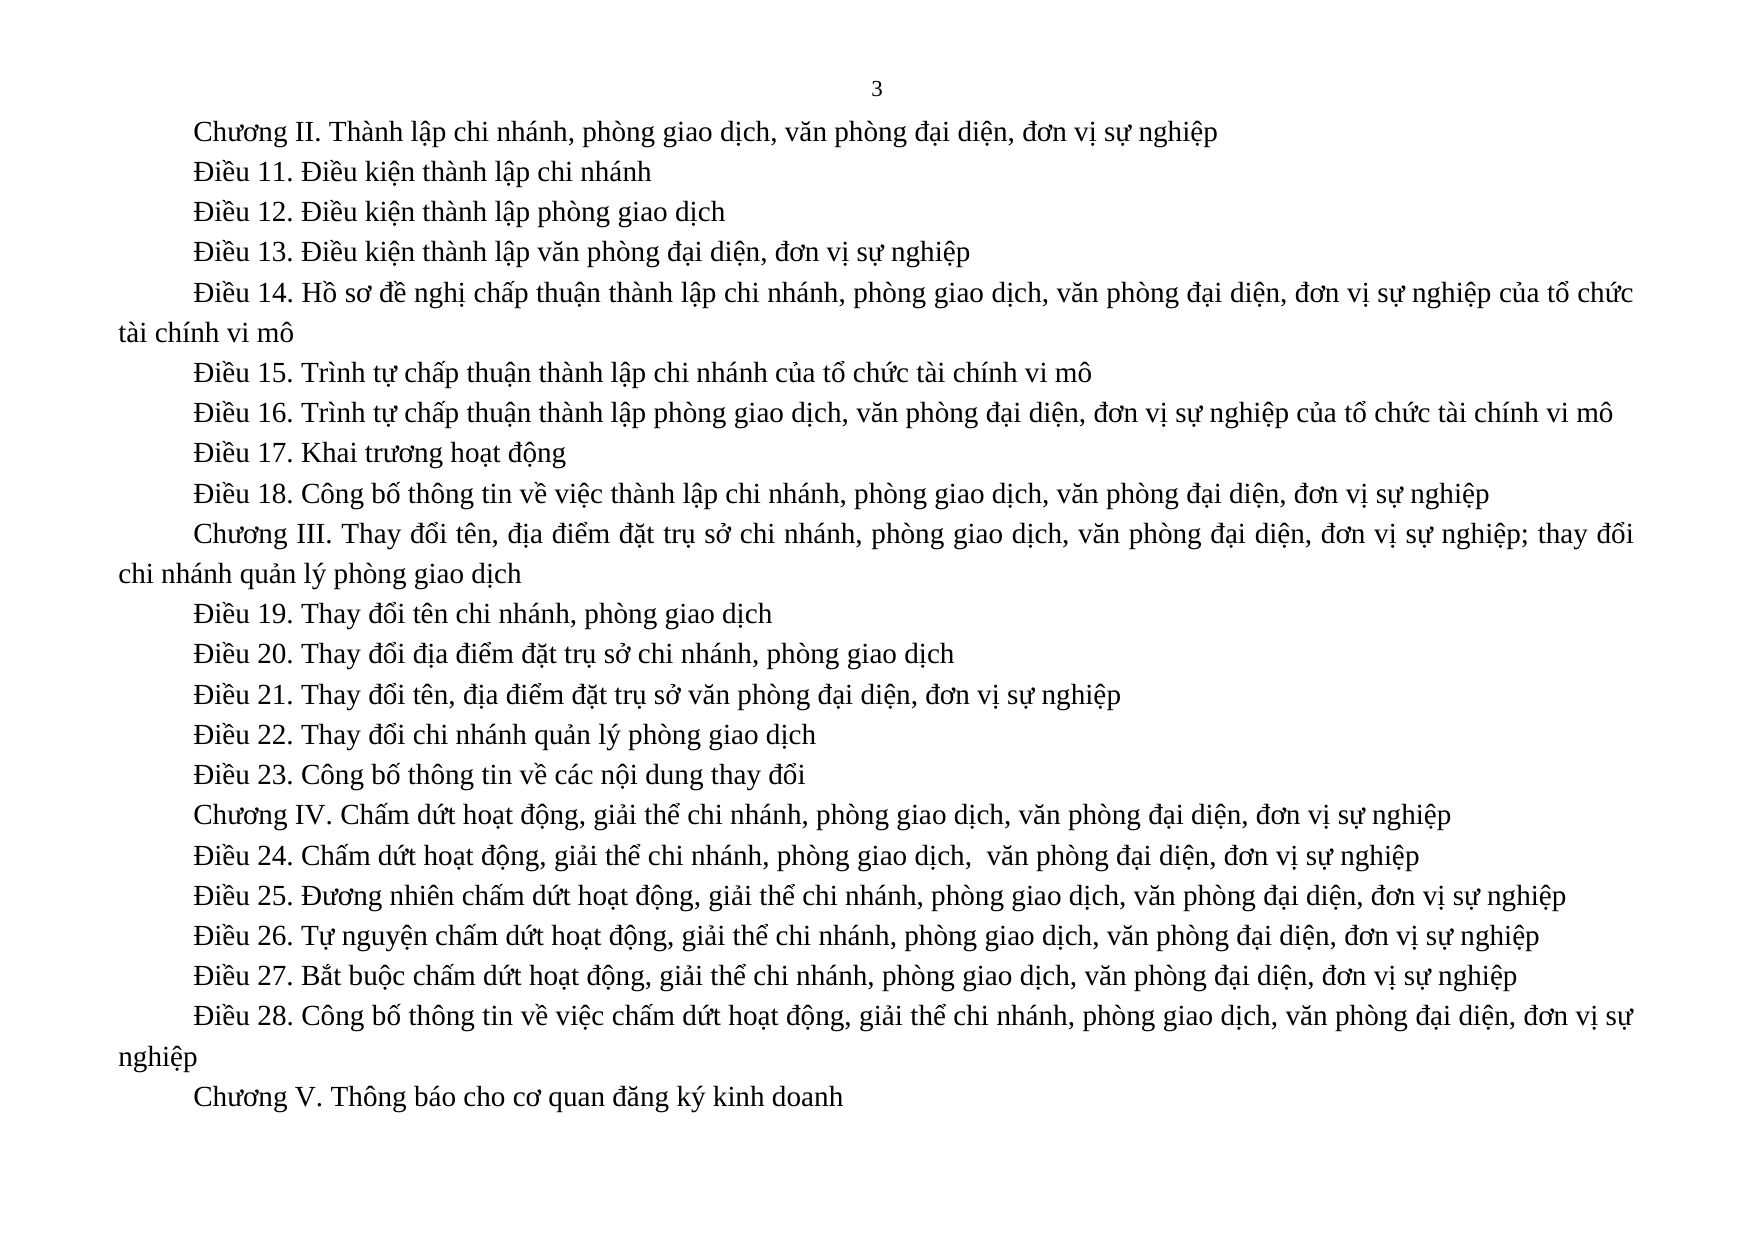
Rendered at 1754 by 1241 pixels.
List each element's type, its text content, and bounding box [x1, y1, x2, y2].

text Điều 27. Bắt buộc chấm dứt hoạt động, giải thể chi nhánh, phòng giao dịch, văn phòng đại diện, đơn vị sự nghiệp [118, 958, 1636, 992]
text Điều 16. Trình tự chấp thuận thành lập phòng giao dịch, văn phòng đại diện, đơn vị sự nghiệp của tổ chức tài chính vi mô [118, 395, 1636, 429]
text Điều 14. Hồ sơ đề nghị chấp thuận thành lập chi nhánh, phòng giao dịch, văn phòng đại diện, đơn vị sự nghiệp của tổ chức tài chính vi mô [118, 275, 1636, 348]
text Chương III. Thay đổi tên, địa điểm đặt trụ sở chi nhánh, phòng giao dịch, văn phòng đại diện, đơn vị sự nghiệp; thay đổi chi nhánh quản lý phòng giao dịch [118, 516, 1636, 590]
text Điều 25. Đương nhiên chấm dứt hoạt động, giải thể chi nhánh, phòng giao dịch, văn phòng đại diện, đơn vị sự nghiệp [118, 878, 1636, 911]
text Điều 22. Thay đổi chi nhánh quản lý phòng giao dịch [118, 717, 1636, 751]
text Điều 15. Trình tự chấp thuận thành lập chi nhánh của tổ chức tài chính vi mô [118, 355, 1636, 389]
text Điều 20. Thay đổi địa điểm đặt trụ sở chi nhánh, phòng giao dịch [118, 637, 1636, 670]
text Điều 21. Thay đổi tên, địa điểm đặt trụ sở văn phòng đại diện, đơn vị sự nghiệp [118, 677, 1636, 710]
text Điều 13. Điều kiện thành lập văn phòng đại diện, đơn vị sự nghiệp [118, 234, 1636, 268]
text Điều 28. Công bố thông tin về việc chấm dứt hoạt động, giải thể chi nhánh, phòng giao dịch, văn phòng đại diện, đơn vị sự nghiệp [118, 998, 1636, 1072]
text Điều 19. Thay đổi tên chi nhánh, phòng giao dịch [118, 596, 1636, 630]
text Chương II. Thành lập chi nhánh, phòng giao dịch, văn phòng đại diện, đơn vị sự nghiệp [118, 114, 1636, 147]
text Điều 23. Công bố thông tin về các nội dung thay đổi [118, 757, 1636, 791]
text Điều 11. Điều kiện thành lập chi nhánh [118, 154, 1636, 188]
text Điều 26. Tự nguyện chấm dứt hoạt động, giải thể chi nhánh, phòng giao dịch, văn phòng đại diện, đơn vị sự nghiệp [118, 918, 1636, 952]
text Điều 24. Chấm dứt hoạt động, giải thể chi nhánh, phòng giao dịch, văn phòng đại diện, đơn vị sự nghiệp [118, 838, 1636, 871]
text Chương V. Thông báo cho cơ quan đăng ký kinh doanh [118, 1079, 1636, 1112]
text Chương IV. Chấm dứt hoạt động, giải thể chi nhánh, phòng giao dịch, văn phòng đại diện, đơn vị sự nghiệp [118, 797, 1636, 831]
text Điều 18. Công bố thông tin về việc thành lập chi nhánh, phòng giao dịch, văn phòng đại diện, đơn vị sự nghiệp [118, 476, 1636, 509]
text Điều 17. Khai trương hoạt động [118, 436, 1636, 469]
text Điều 12. Điều kiện thành lập phòng giao dịch [118, 194, 1636, 228]
